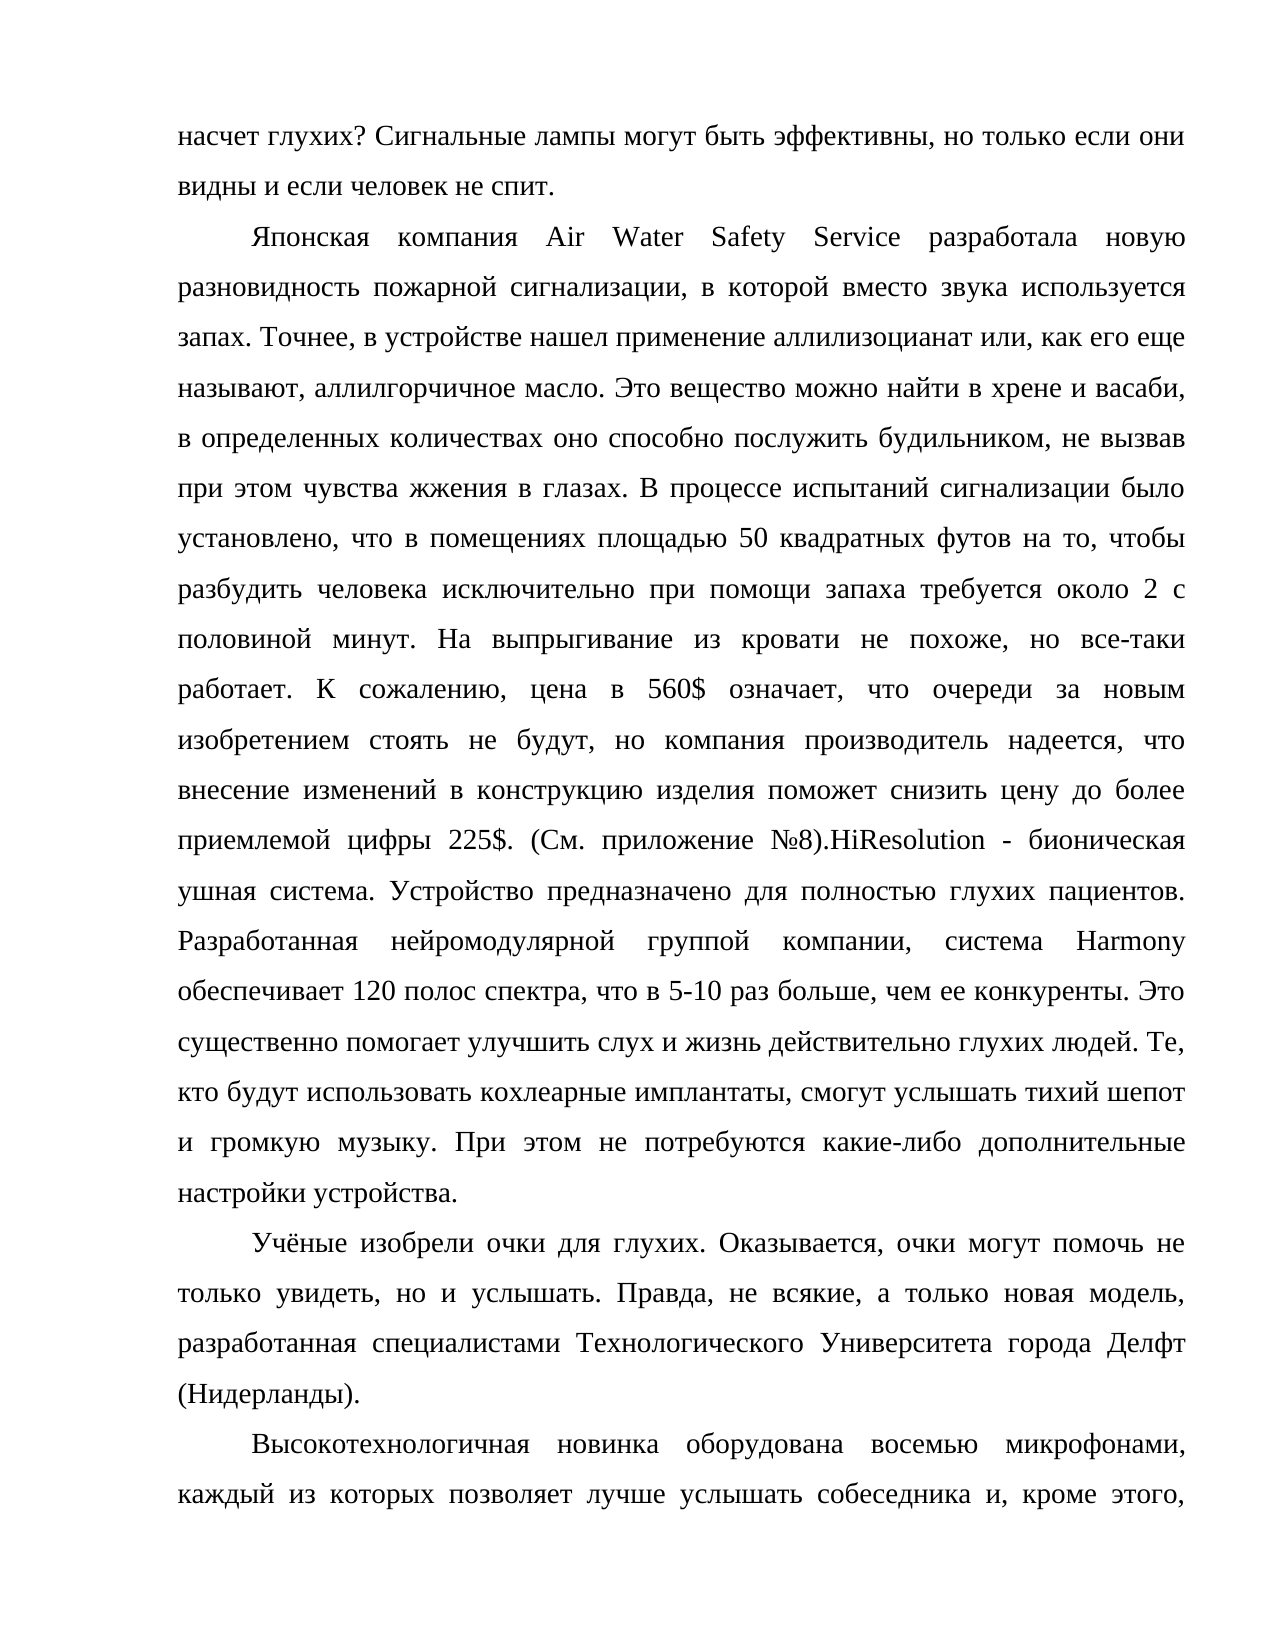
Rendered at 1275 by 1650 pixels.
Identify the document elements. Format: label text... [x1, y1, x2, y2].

text Японская компания Air Water Safety Service разработала новую разновидность пожарной сигнализации, в которой вместо звука используется запах. Точнее, в устройстве нашел применение аллилизоцианат или, как его еще называют, аллилгорчичное масло. Это вещество можно найти в хрене и васаби, в определенных количествах оно способно послужить будильником, не вызвав при этом чувства жжения в глазах. В процессе испытаний сигнализации было установлено, что в помещениях площадью 50 квадратных футов на то, чтобы разбудить человека исключительно при помощи запаха требуется около 2 с половиной минут. На выпрыгивание из кровати не похоже, но все-таки работает. К сожалению, цена в 560$ означает, что очереди за новым изобретением стоять не будут, но компания производитель надеется, что внесение изменений в конструкцию изделия поможет снизить цену до более приемлемой цифры 225$. (См. приложение №8).HiResolution - бионическая ушная система. Устройство предназначено для полностью глухих пациентов. Разработанная нейромодулярной группой компании, система Harmony обеспечивает 120 полос спектра, что в 5-10 раз больше, чем ее конкуренты. Это существенно помогает улучшить слух и жизнь действительно глухих людей. Те, кто будут использовать кохлеарные имплантаты, смогут услышать тихий шепот и громкую музыку. При этом не потребуются какие-либо дополнительные настройки устройства. [177, 219, 1186, 1208]
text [177, 118, 1186, 202]
text Учёные изобрели очки для глухих. Оказывается, очки могут помочь не только увидеть, но и услышать. Правда, не всякие, а только новая модель, разработанная специалистами Технологического Университета города Делфт (Нидерланды). [177, 1225, 1186, 1409]
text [177, 1426, 1186, 1510]
